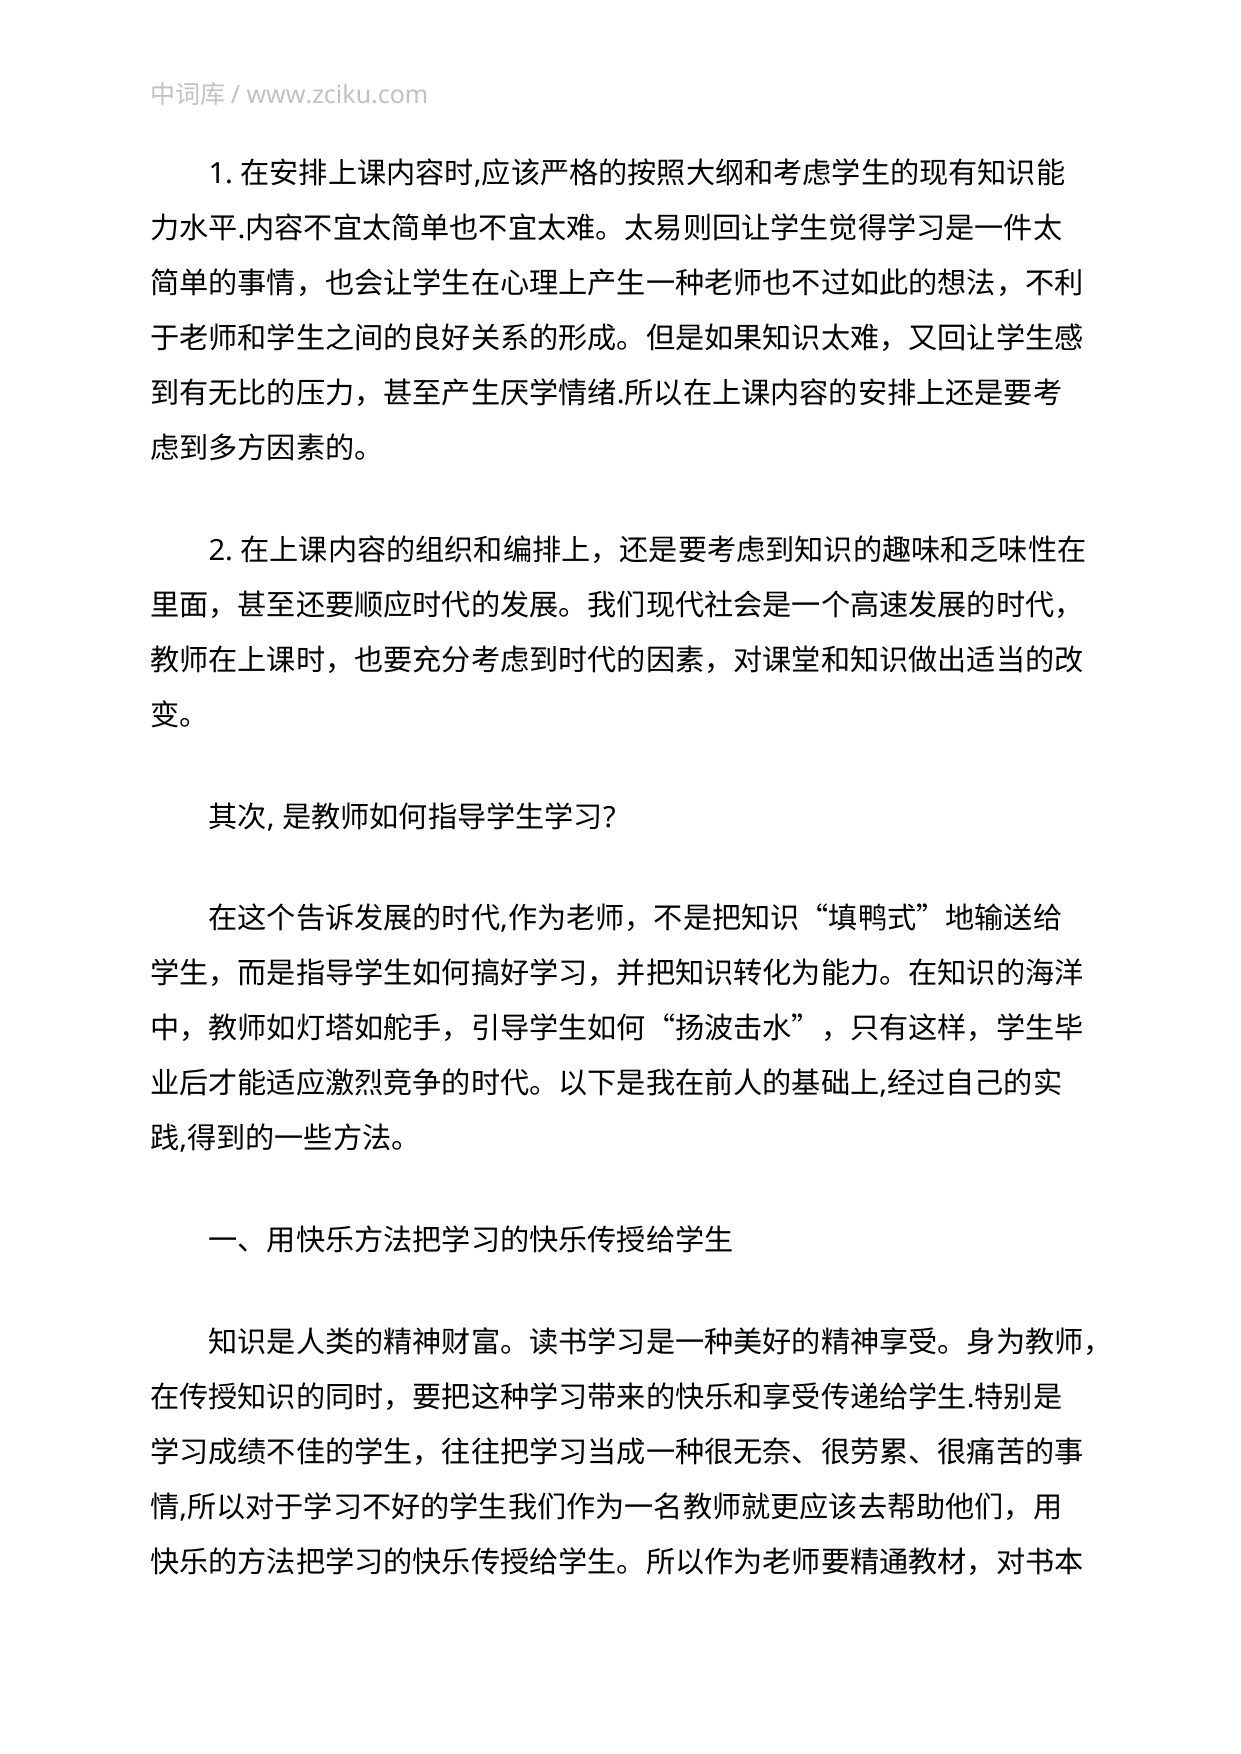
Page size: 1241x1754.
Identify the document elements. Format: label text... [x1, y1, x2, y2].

text 一、用快乐方法把学习的快乐传授给学生 [150, 1217, 1090, 1259]
text 2. 在上课内容的组织和编排上，还是要考虑到知识的趣味和乏味性在里面，甚至还要顺应时代的发展。我们现代社会是一个高速发展的时代，教师在上课时，也要充分考虑到时代的因素，对课堂和知识做出适当的改变。 [150, 527, 1090, 734]
text 1. 在安排上课内容时,应该严格的按照大纲和考虑学生的现有知识能力水平.内容不宜太简单也不宜太难。太易则回让学生觉得学习是一件太简单的事情，也会让学生在心理上产生一种老师也不过如此的想法，不利于老师和学生之间的良好关系的形成。但是如果知识太难，又回让学生感到有无比的压力，甚至产生厌学情绪.所以在上课内容的安排上还是要考虑到多方因素的。 [150, 150, 1090, 467]
text 在这个告诉发展的时代,作为老师，不是把知识“填鸭式”地输送给学生，而是指导学生如何搞好学习，并把知识转化为能力。在知识的海洋中，教师如灯塔如舵手，引导学生如何“扬波击水”，只有这样，学生毕业后才能适应激烈竞争的时代。以下是我在前人的基础上,经过自己的实践,得到的一些方法。 [150, 895, 1090, 1157]
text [150, 1319, 1090, 1581]
text 其次, 是教师如何指导学生学习? [150, 793, 1090, 836]
